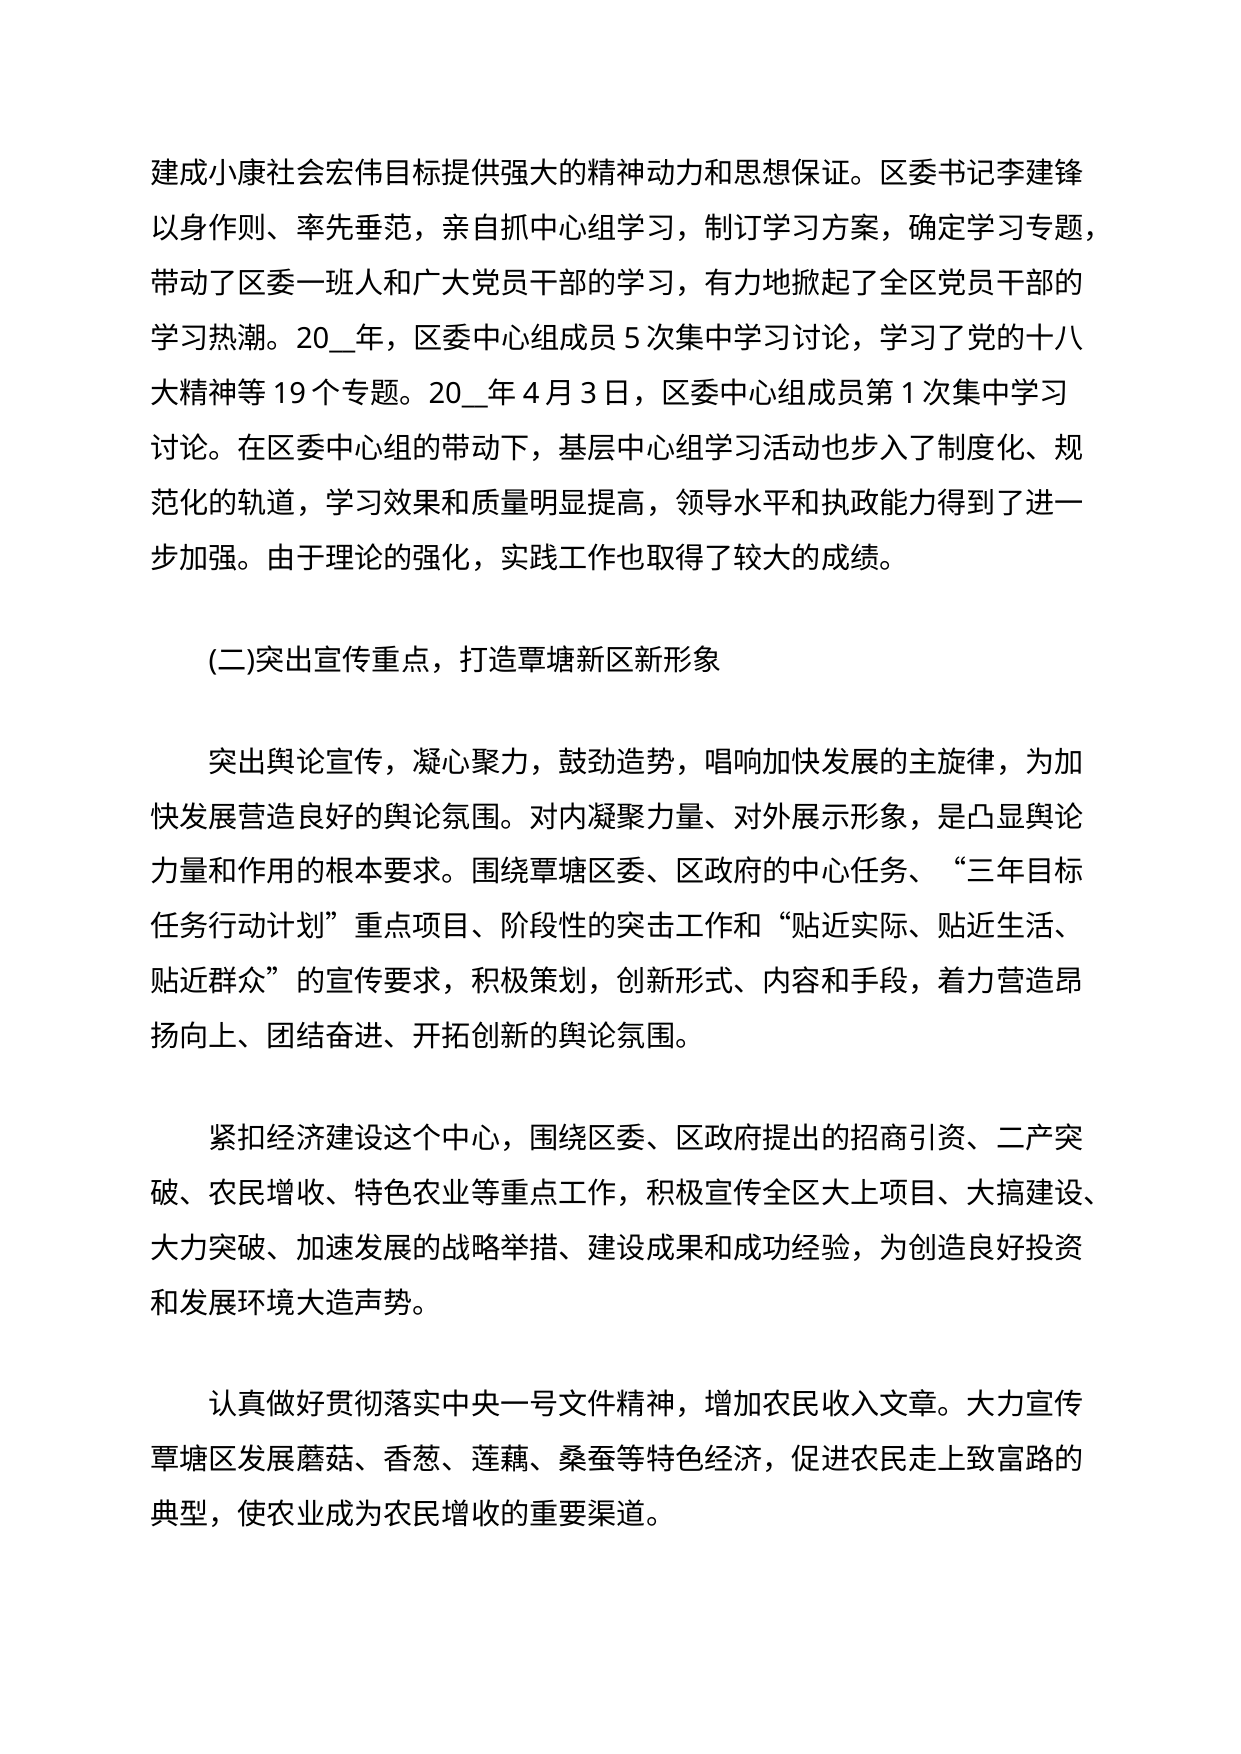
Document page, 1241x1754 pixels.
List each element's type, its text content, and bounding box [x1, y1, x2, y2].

text (二)突出宣传重点，打造覃塘新区新形象 [150, 636, 1090, 679]
text 认真做好贯彻落实中央一号文件精神，增加农民收入文章。大力宣传覃塘区发展蘑菇、香葱、莲藕、桑蚕等特色经济，促进农民走上致富路的典型，使农业成为农民增收的重要渠道。 [150, 1381, 1090, 1533]
text 紧扣经济建设这个中心，围绕区委、区政府提出的招商引资、二产突破、农民增收、特色农业等重点工作，积极宣传全区大上项目、大搞建设、大力突破、加速发展的战略举措、建设成果和成功经验，为创造良好投资和发展环境大造声势。 [150, 1114, 1090, 1321]
text 突出舆论宣传，凝心聚力，鼓劲造势，唱响加快发展的主旋律，为加快发展营造良好的舆论氛围。对内凝聚力量、对外展示形象，是凸显舆论力量和作用的根本要求。围绕覃塘区委、区政府的中心任务、“三年目标任务行动计划”重点项目、阶段性的突击工作和“贴近实际、贴近生活、贴近群众”的宣传要求，积极策划，创新形式、内容和手段，着力营造昂扬向上、团结奋进、开拓创新的舆论氛围。 [150, 738, 1090, 1055]
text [150, 150, 1090, 577]
